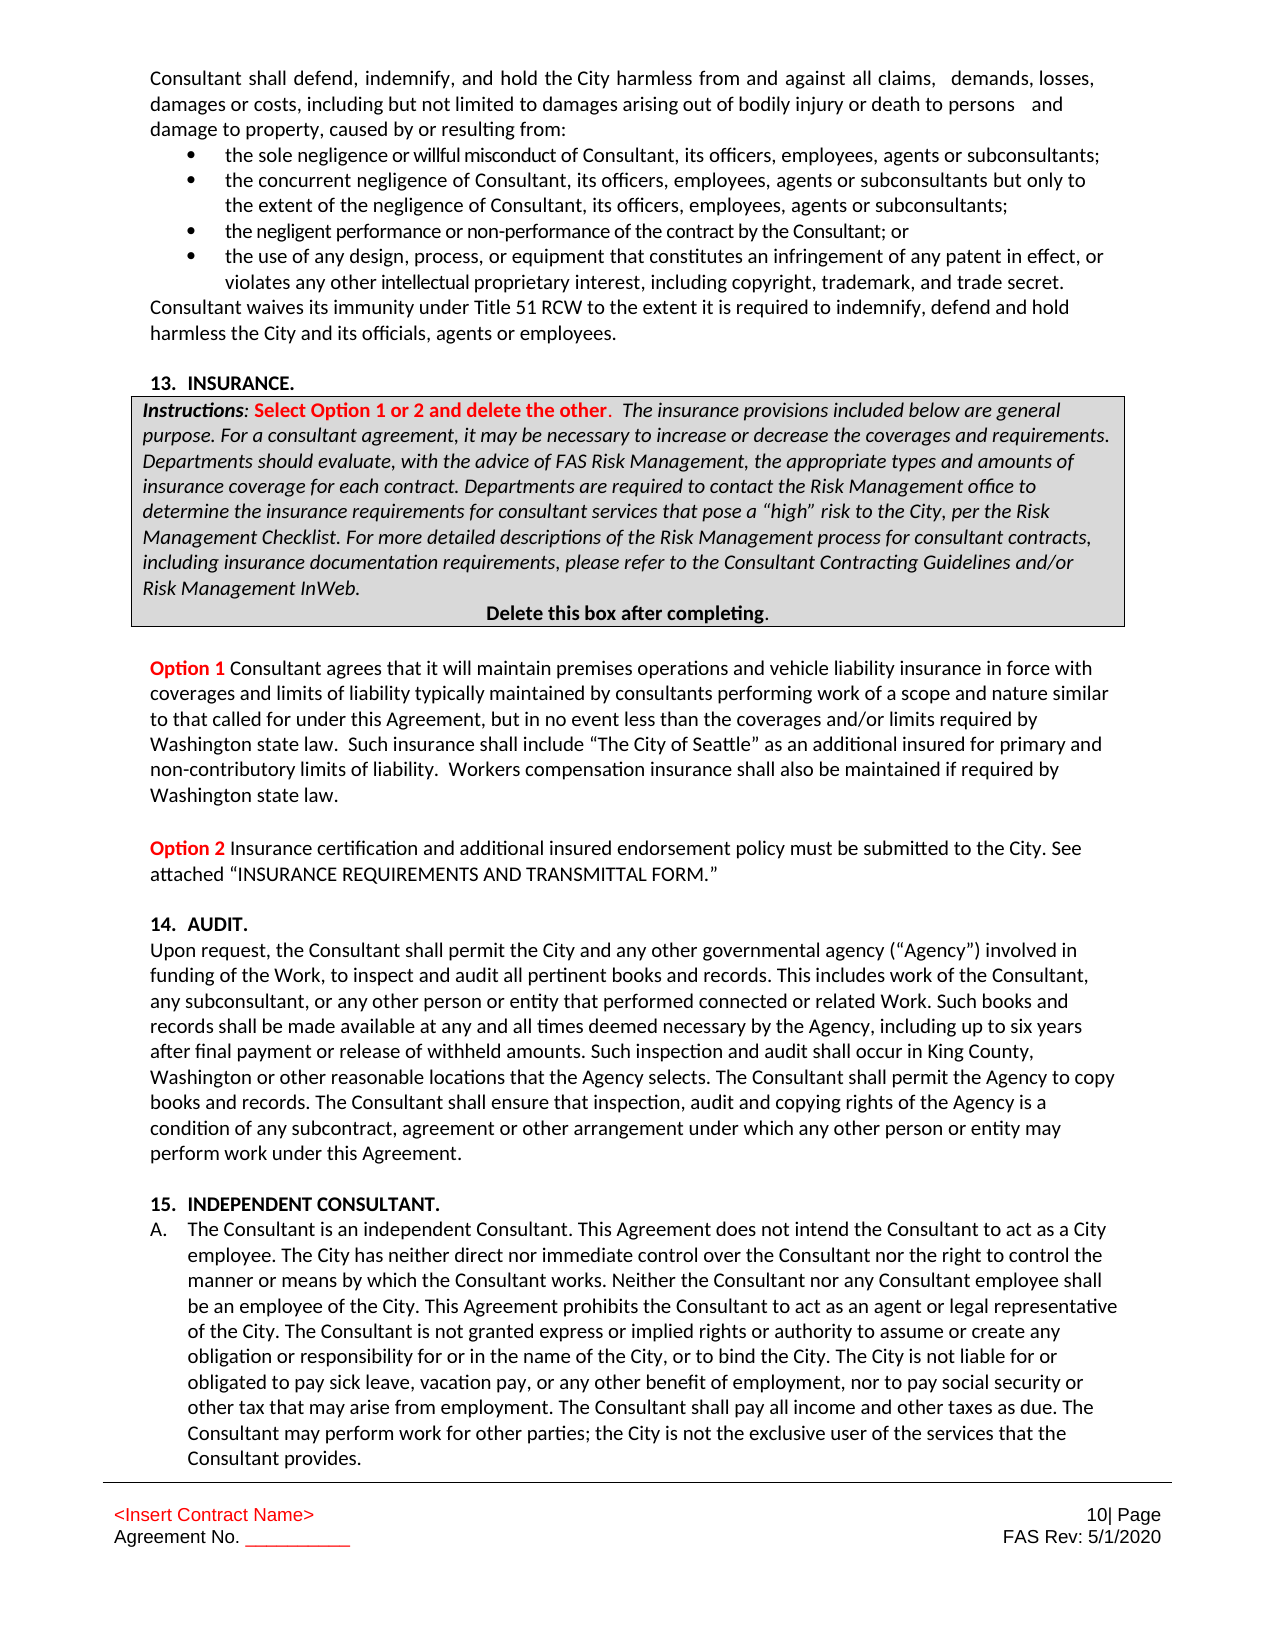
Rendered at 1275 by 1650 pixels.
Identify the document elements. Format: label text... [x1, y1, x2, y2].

list the negligent performance or non-performance of the contract by the Consultant; or [187, 218, 1125, 243]
list INDEPENDENT CONSULTANT. [150, 1191, 1125, 1217]
list the use of any design, process, or equipment that constitutes an infringement of any patent in effect, or violates any other intellectual proprietary interest, including copyright, trademark, and trade secret. [187, 243, 1125, 294]
list AUDIT. [150, 912, 1125, 937]
text Consultant shall defend, indemnify, and hold the City harmless from and against all claims, demands, losses, damages or costs, including but not limited to damages arising out of bodily injury or death to persons and damage to property, caused by or resulting from: [150, 66, 1125, 142]
text Option 2 Insurance certification and additional insured endorsement policy must be submitted to the City. See attached “INSURANCE REQUIREMENTS AND TRANSMITTAL FORM.” [150, 835, 1125, 886]
text Consultant waives its immunity under Title 51 RCW to the extent it is required to indemnify, defend and hold harmless the City and its officials, agents or employees. [150, 294, 1125, 345]
list INSURANCE. [150, 371, 1125, 396]
text Upon request, the Consultant shall permit the City and any other governmental agency (“Agency”) involved in funding of the Work, to inspect and audit all pertinent books and records. This includes work of the Consultant, any subconsultant, or any other person or entity that performed connected or related Work. Such books and records shall be made available at any and all times deemed necessary by the Agency, including up to six years after final payment or release of withheld amounts. Such inspection and audit shall occur in King County, Washington or other reasonable locations that the Agency selects. The Consultant shall permit the Agency to copy books and records. The Consultant shall ensure that inspection, audit and copying rights of the Agency is a condition of any subcontract, agreement or other arrangement under which any other person or entity may perform work under this Agreement. [150, 937, 1125, 1166]
text Option 1 Consultant agrees that it will maintain premises operations and vehicle liability insurance in force with coverages and limits of liability typically maintained by consultants performing work of a scope and nature similar to that called for under this Agreement, but in no event less than the coverages and/or limits required by Washington state law. Such insurance shall include “The City of Seattle” as an additional insured for primary and non-contributory limits of liability. Workers compensation insurance shall also be maintained if required by Washington state law. [150, 655, 1125, 835]
list the concurrent negligence of Consultant, its officers, employees, agents or subconsultants but only to the extent of the negligence of Consultant, its officers, employees, agents or subconsultants; [187, 167, 1125, 218]
list The Consultant is an independent Consultant. This Agreement does not intend the Consultant to act as a City employee. The City has neither direct nor immediate control over the Consultant nor the right to control the manner or means by which the Consultant works. Neither the Consultant nor any Consultant employee shall be an employee of the City. This Agreement prohibits the Consultant to act as an agent or legal representative of the City. The Consultant is not granted express or implied rights or authority to assume or create any obligation or responsibility for or in the name of the City, or to bind the City. The City is not liable for or obligated to pay sick leave, vacation pay, or any other benefit of employment, nor to pay social security or other tax that may arise from employment. The Consultant shall pay all income and other taxes as due. The Consultant may perform work for other parties; the City is not the exclusive user of the services that the Consultant provides. [150, 1217, 1125, 1471]
table_header Instructions: Select Option 1 or 2 and delete the other. The insurance provisions included below are general purpose. For a consultant agreement, it may be necessary to increase or decrease the coverages and requirements. Departments should evaluate, with the advice of FAS Risk Management, the appropriate types and amounts of insurance coverage for each contract. Departments are required to contact the Risk Management office to determine the insurance requirements for consultant services that pose a “high” risk to the City, per the Risk Management Checklist. For more detailed descriptions of the Risk Management process for consultant contracts, including insurance documentation requirements, please refer to the Consultant Contracting Guidelines and/or Risk Management InWeb. Delete this box after completing. [132, 397, 1124, 626]
list the sole negligence or willful misconduct of Consultant, its officers, employees, agents or subconsultants; [187, 142, 1125, 167]
